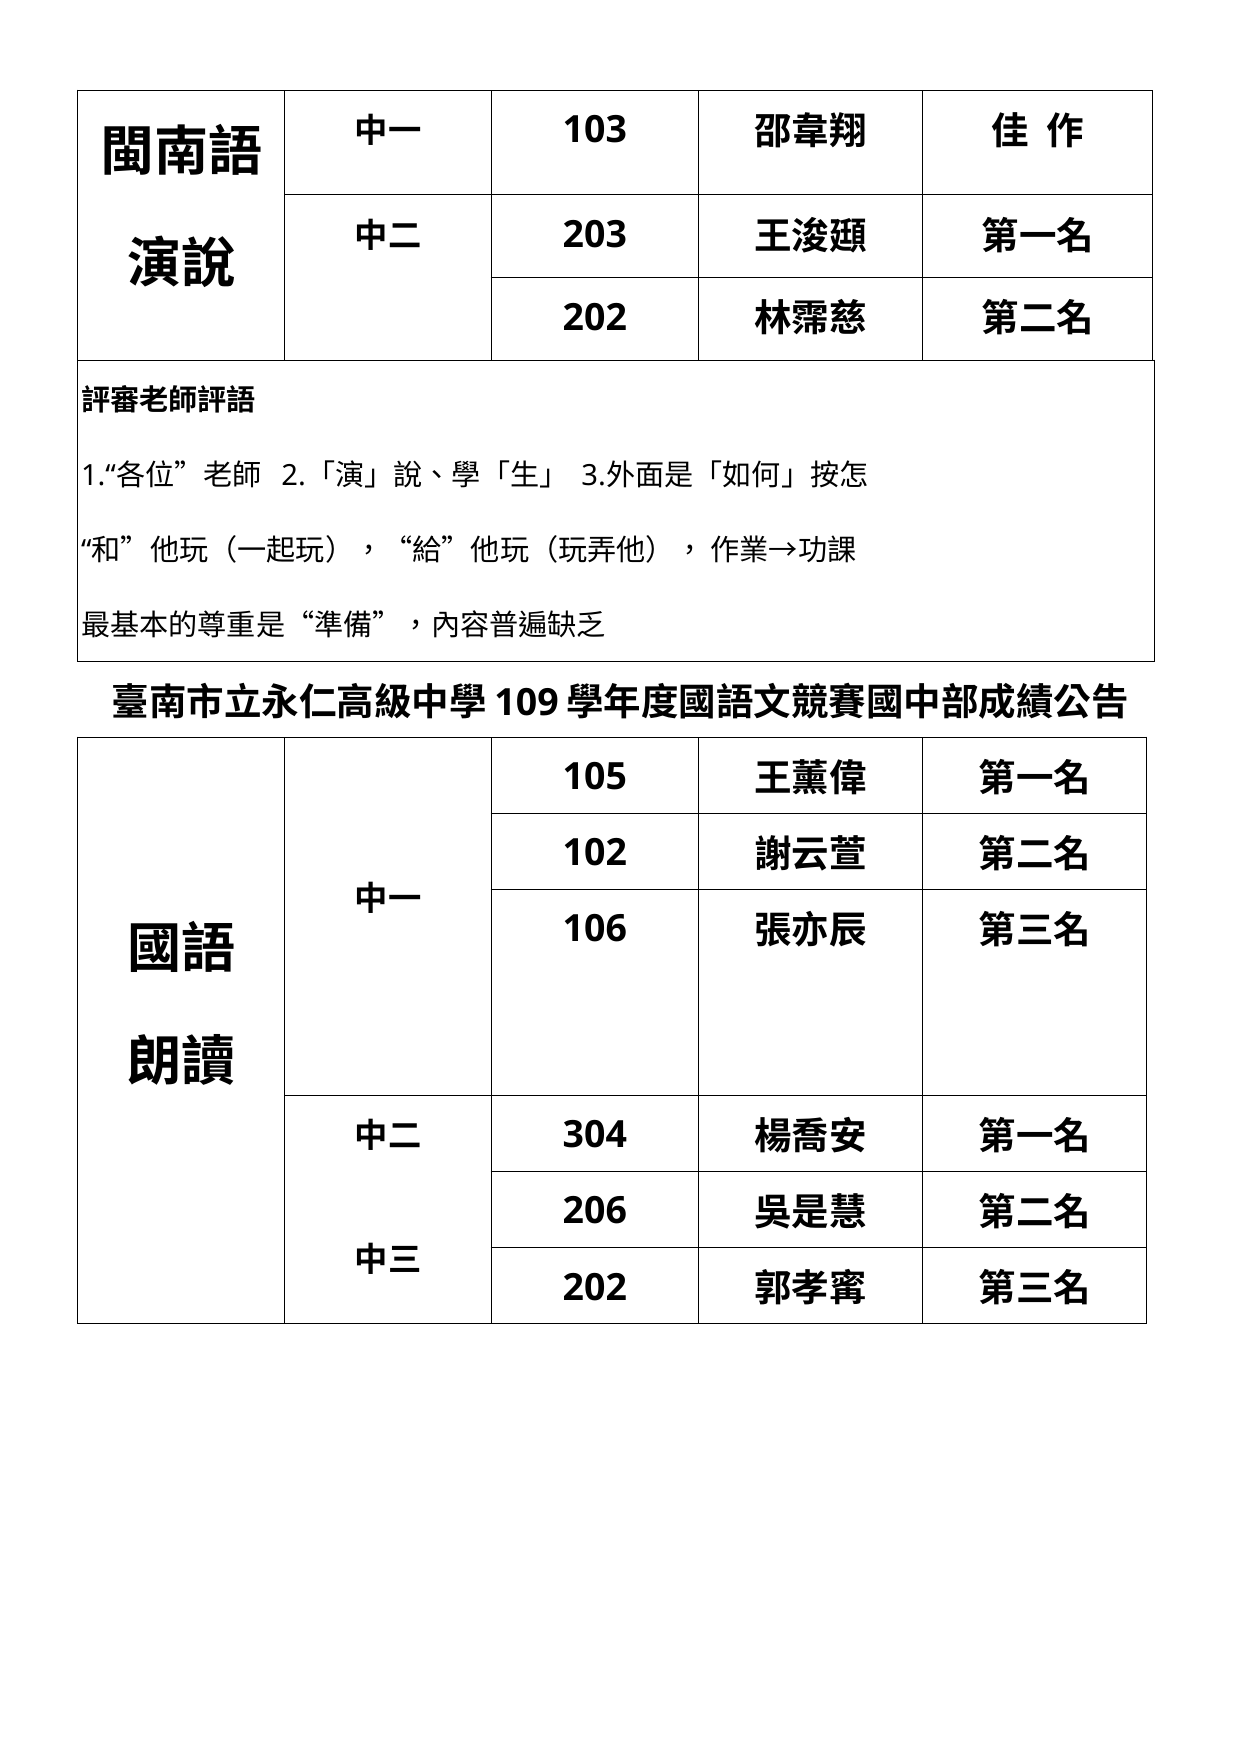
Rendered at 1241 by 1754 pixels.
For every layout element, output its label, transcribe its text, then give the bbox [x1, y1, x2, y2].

table_header 佳 作 [923, 91, 1152, 194]
table_cell 106 [492, 890, 698, 1095]
table_cell 謝云萱 [699, 814, 922, 889]
table_cell 中二 中三 [285, 1096, 491, 1323]
table_cell 304 [492, 1096, 698, 1171]
table_cell 林霈慈 [699, 278, 922, 359]
table_header 103 [492, 91, 698, 194]
table_cell 第三名 [923, 890, 1146, 1095]
table_cell 第一名 [923, 195, 1152, 277]
table_cell 第三名 [923, 1248, 1146, 1323]
table_cell 102 [492, 814, 698, 889]
table_cell 張亦辰 [699, 890, 922, 1095]
table_header 國語 朗讀 [78, 738, 284, 1323]
table_cell 吳是慧 [699, 1172, 922, 1247]
table_cell 202 [492, 1248, 698, 1323]
table_header 閩南語 演說 [78, 91, 284, 359]
text 臺南市立永仁高級中學109學年度國語文競賽國中部成績公告 [75, 662, 1165, 737]
table_cell 中二 [285, 195, 491, 359]
table_cell 第二名 [923, 278, 1152, 359]
table_cell 203 [492, 195, 698, 277]
table_header 第一名 [923, 738, 1146, 813]
table_header 中一 [285, 738, 491, 1095]
table_cell 王浚頲 [699, 195, 922, 277]
table_header 105 [492, 738, 698, 813]
table_cell 206 [492, 1172, 698, 1247]
table_header 中一 [285, 91, 491, 194]
table_cell 第一名 [923, 1096, 1146, 1171]
table_cell 楊喬安 [699, 1096, 922, 1171]
table_cell 202 [492, 278, 698, 359]
table_cell 第二名 [923, 1172, 1146, 1247]
table_cell 第二名 [923, 814, 1146, 889]
table_cell 郭孝寗 [699, 1248, 922, 1323]
table_cell 評審老師評語 1.“各位”老師 2.「演」說、學「生」 3.外面是「如何」按怎 “和”他玩（一起玩），“給”他玩（玩弄他）， 作業→功課 最基本的尊重是“準備”，內容普遍缺乏 [78, 361, 1154, 661]
table_header 王薰偉 [699, 738, 922, 813]
table_header 邵韋翔 [699, 91, 922, 194]
